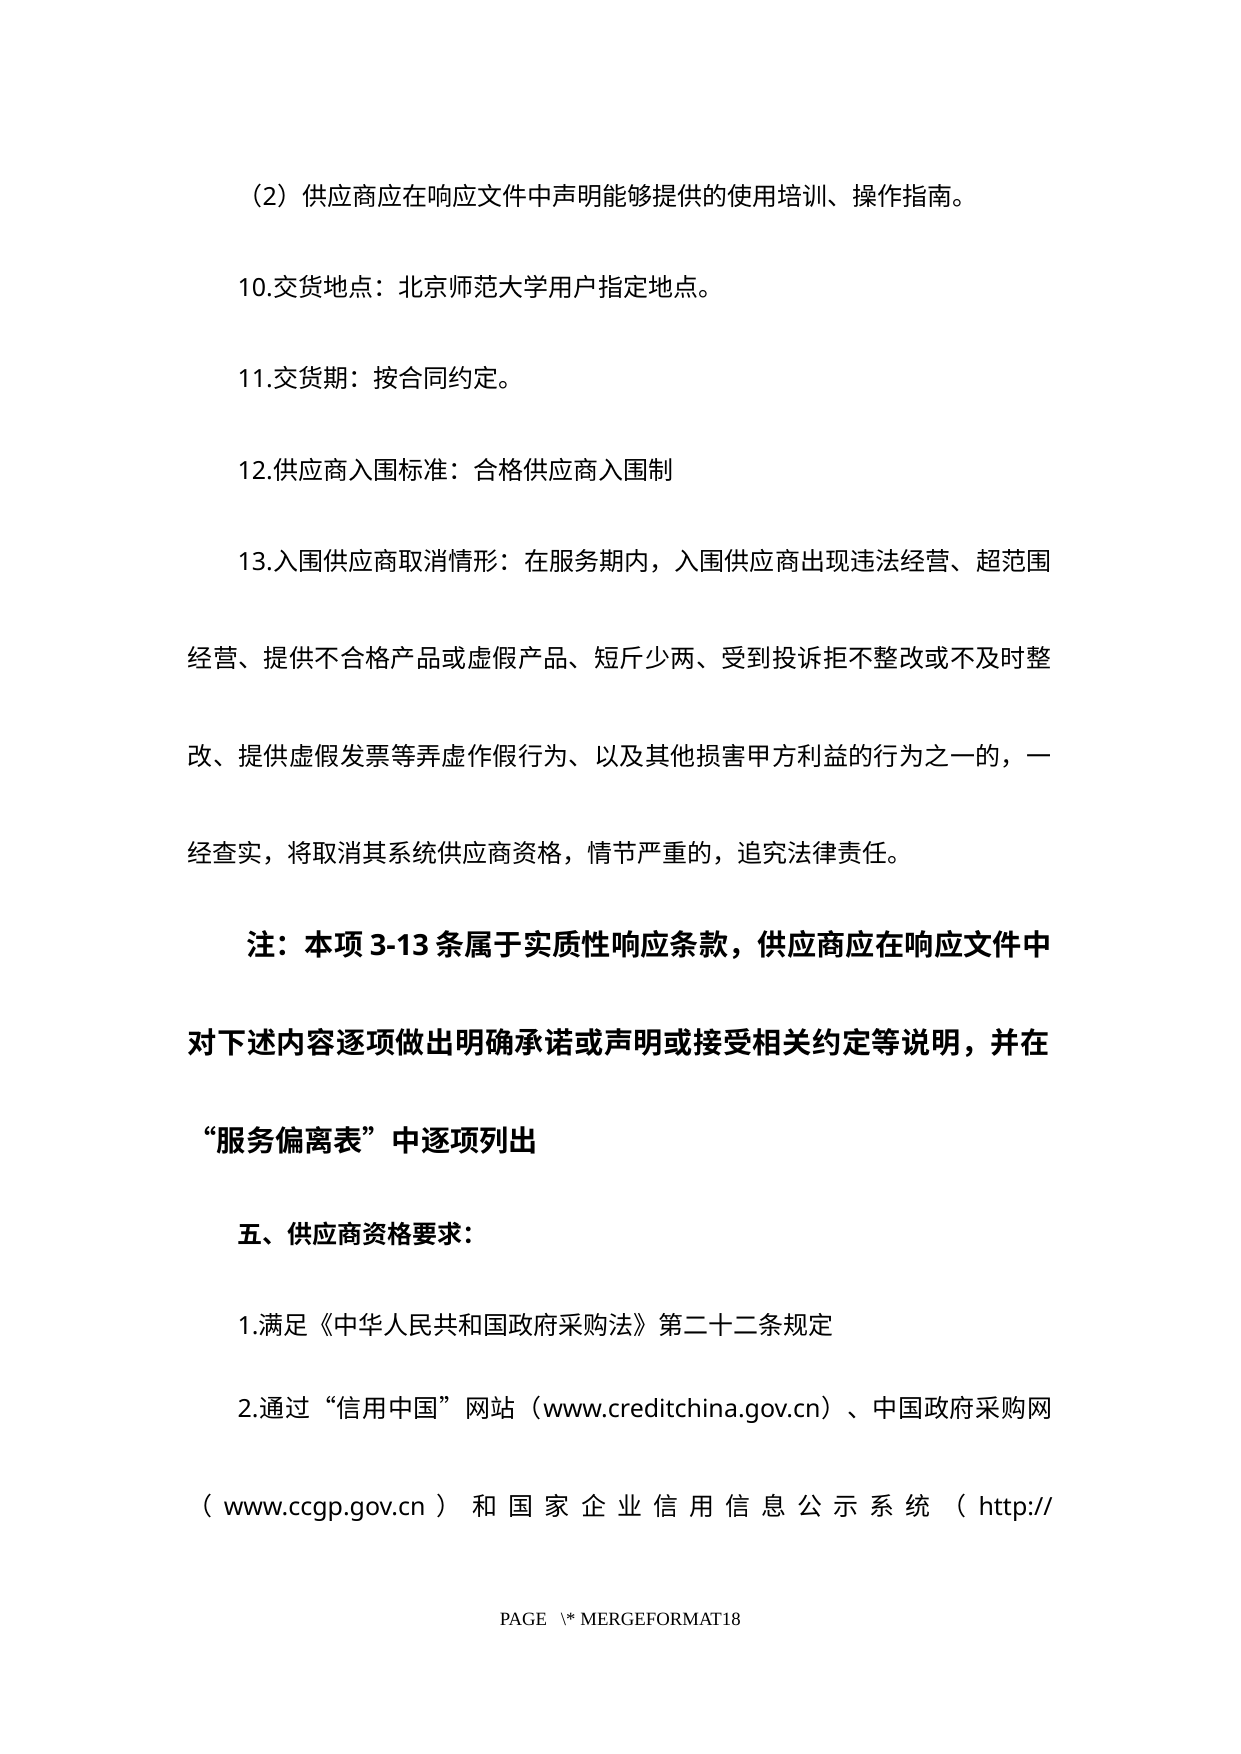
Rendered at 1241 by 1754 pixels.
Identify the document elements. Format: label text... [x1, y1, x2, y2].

text 五、供应商资格要求： [187, 1200, 1053, 1265]
text 11.交货期：按合同约定。 [187, 344, 1053, 409]
text 13.入围供应商取消情形：在服务期内，入围供应商出现违法经营、超范围经营、提供不合格产品或虚假产品、短斤少两、受到投诉拒不整改或不及时整改、提供虚假发票等弄虚作假行为、以及其他损害甲方利益的行为之一的，一经查实，将取消其系统供应商资格，情节严重的，追究法律责任。 [187, 527, 1053, 884]
text 12.供应商入围标准：合格供应商入围制 [187, 436, 1053, 501]
text 1.满足《中华人民共和国政府采购法》第二十二条规定 [187, 1291, 1053, 1356]
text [187, 1374, 1053, 1537]
text （2）供应商应在响应文件中声明能够提供的使用培训、操作指南。 [187, 162, 1053, 227]
text 10.交货地点：北京师范大学用户指定地点。 [187, 253, 1053, 318]
text 注：本项3-13条属于实质性响应条款，供应商应在响应文件中对下述内容逐项做出明确承诺或声明或接受相关约定等说明，并在“服务偏离表”中逐项列出 [187, 911, 1053, 1171]
